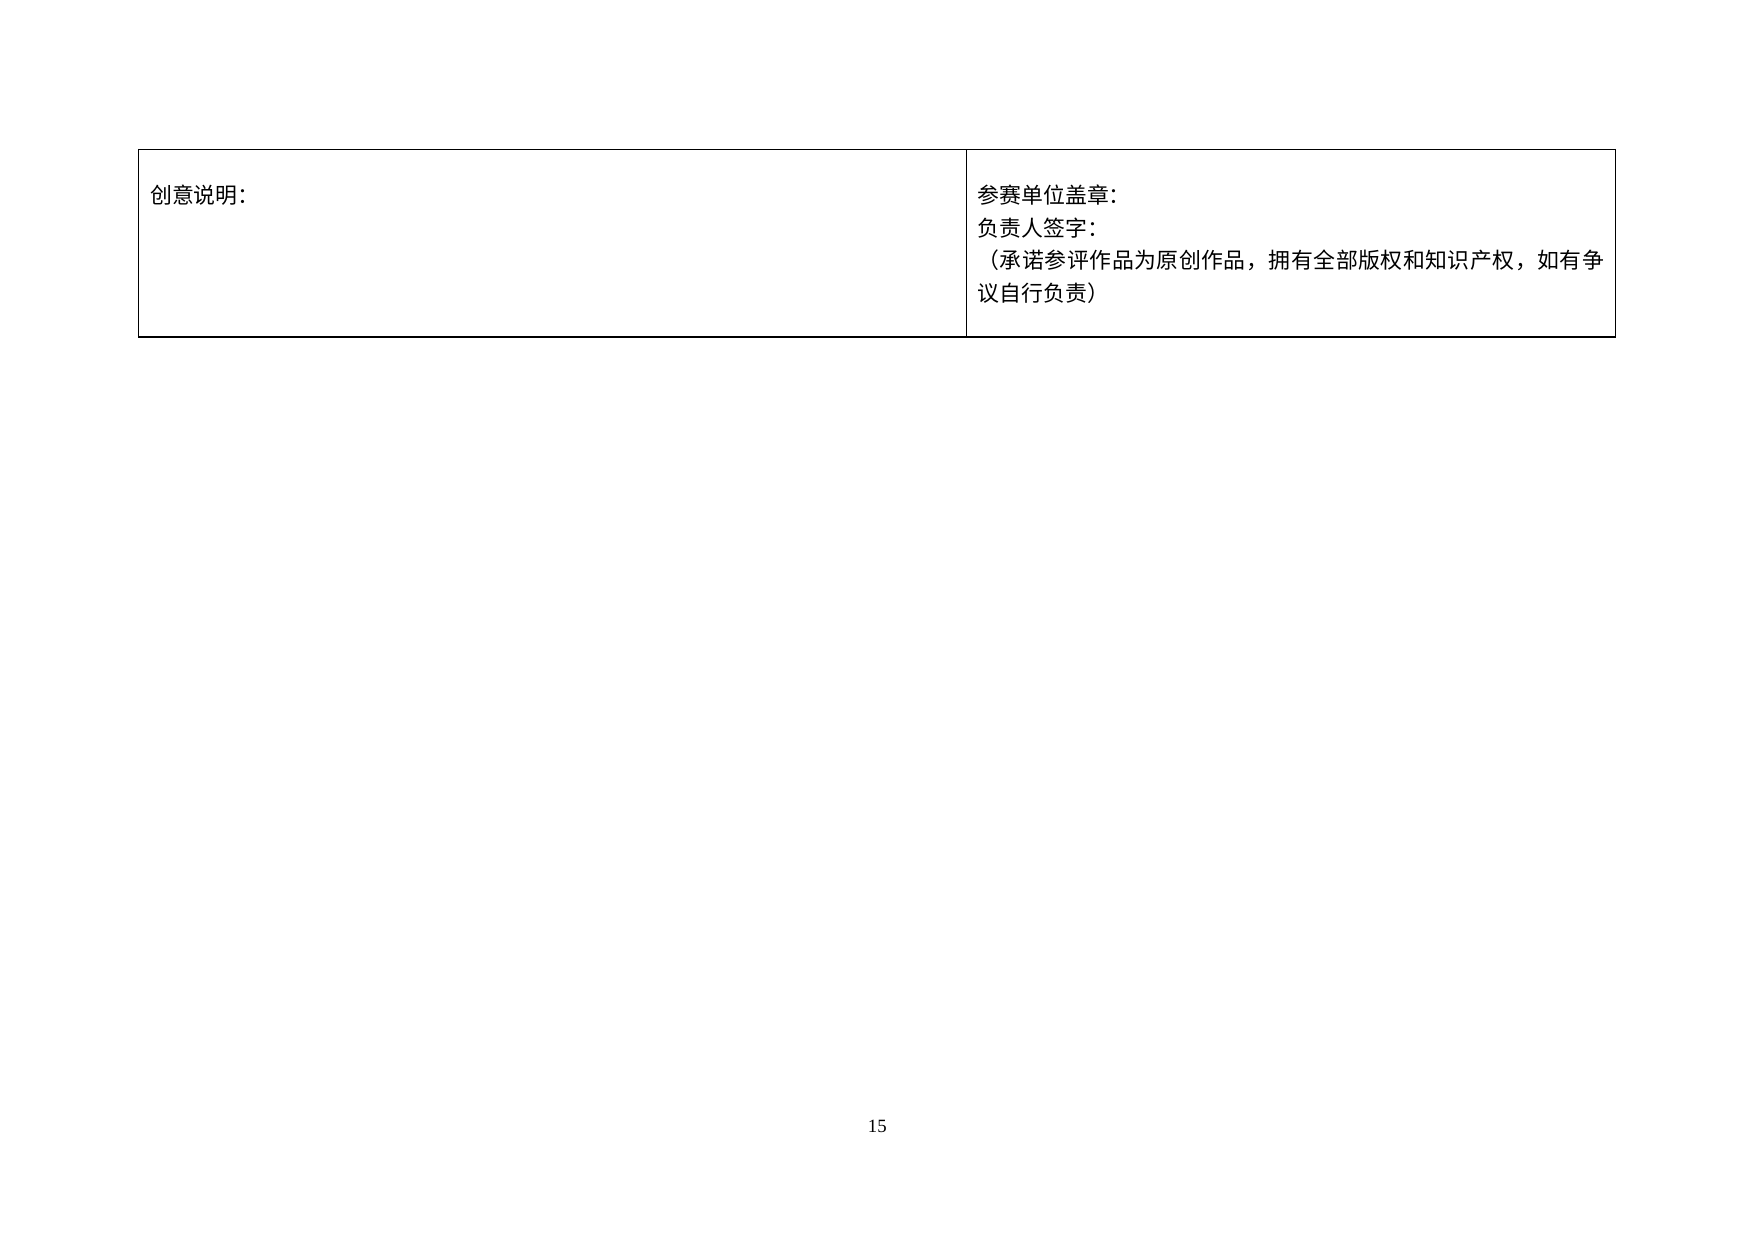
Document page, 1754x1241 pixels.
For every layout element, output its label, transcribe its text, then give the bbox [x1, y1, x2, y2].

table_cell 参赛单位盖章： 负责人签字： （承诺参评作品为原创作品，拥有全部版权和知识产权，如有争议自行负责） [967, 150, 1615, 336]
table_cell 创意说明： [139, 150, 966, 336]
